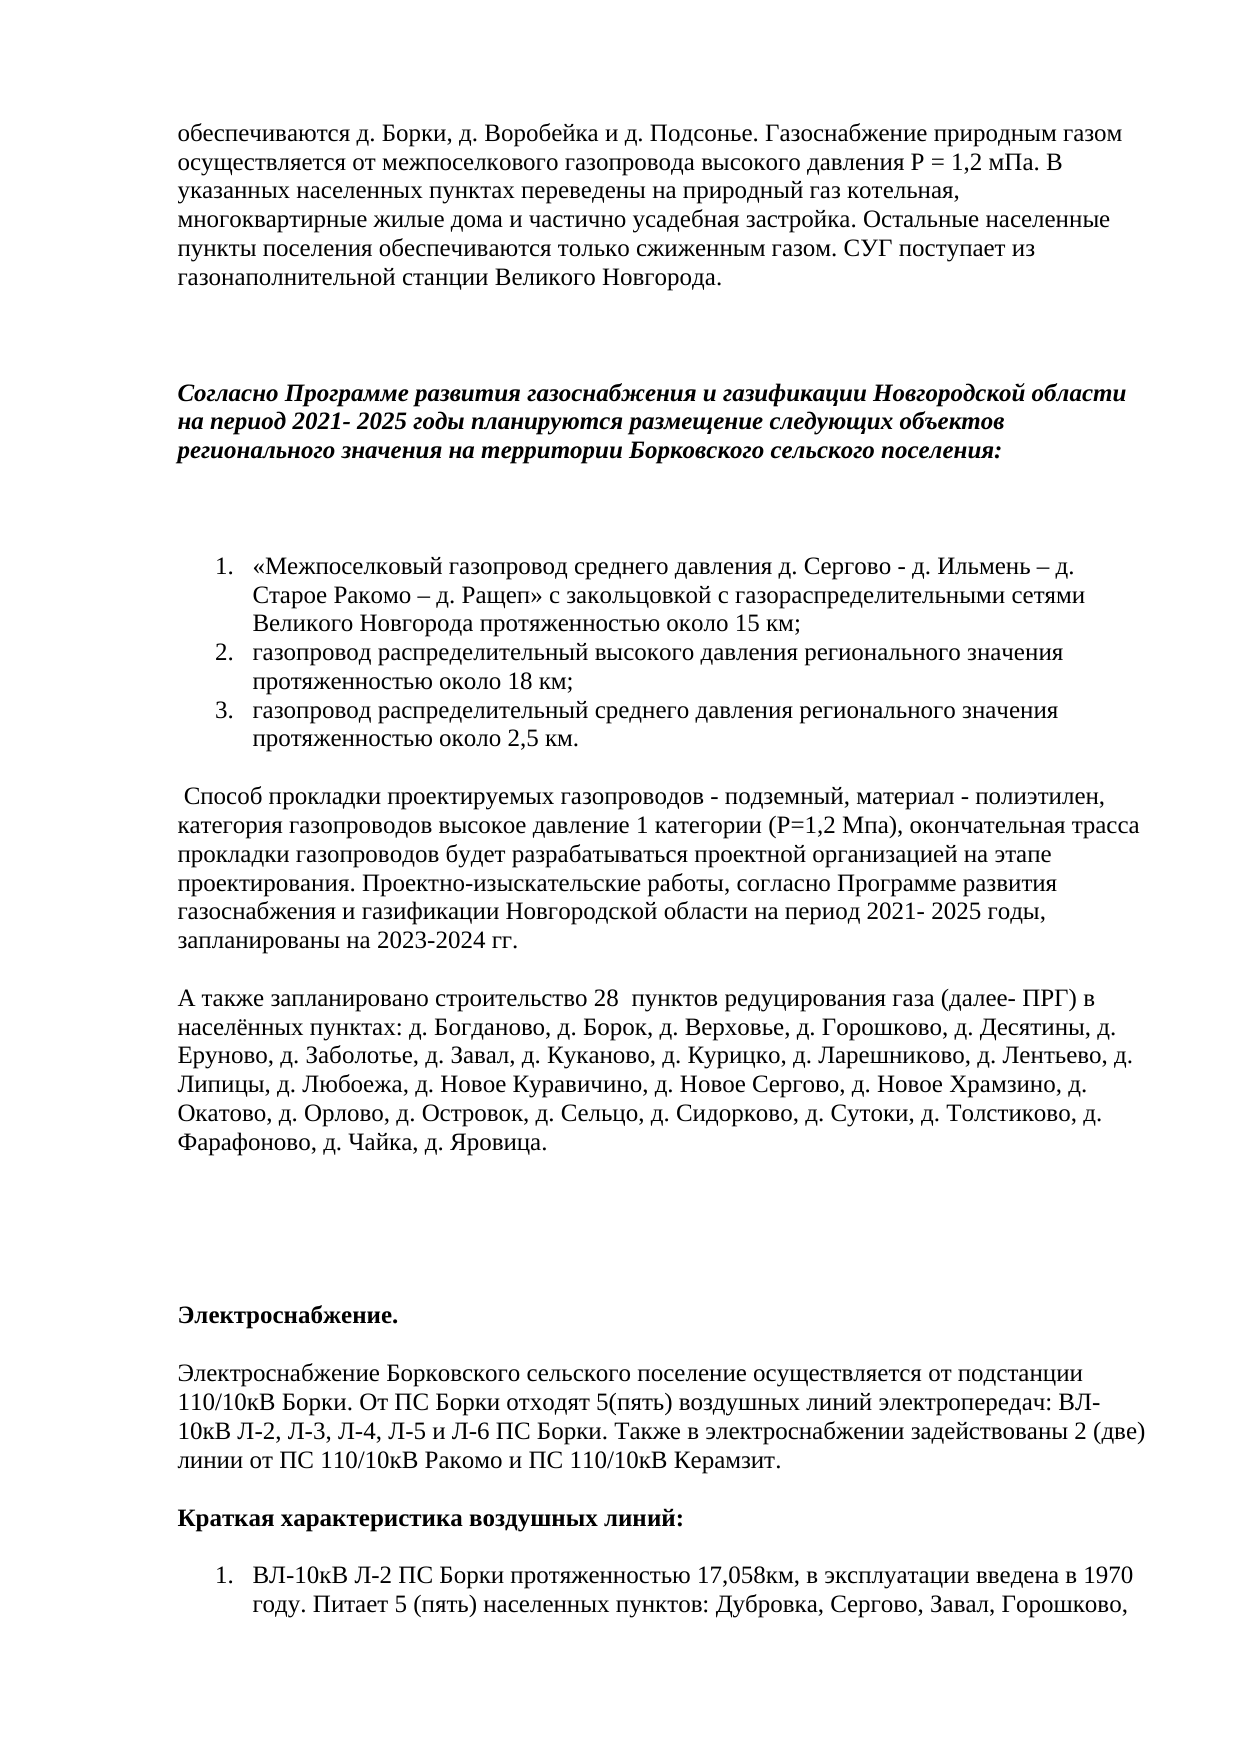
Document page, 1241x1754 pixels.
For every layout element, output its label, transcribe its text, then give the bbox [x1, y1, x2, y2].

text А также запланировано строительство 28 пунктов редуцирования газа (далее- ПРГ) в населённых пунктах: д. Богданово, д. Борок, д. Верховье, д. Горошково, д. Десятины, д. Еруново, д. Заболотье, д. Завал, д. Куканово, д. Курицко, д. Ларешниково, д. Лентьево, д. Липицы, д. Любоежа, д. Новое Куравичино, д. Новое Сергово, д. Новое Храмзино, д. Окатово, д. Орлово, д. Островок, д. Сельцо, д. Сидорково, д. Сутоки, д. Толстиково, д. Фарафоново, д. Чайка, д. Яровица. [177, 983, 1152, 1156]
text Электроснабжение Борковского сельского поселение осуществляется от подстанции 110/10кВ Борки. От ПС Борки отходят 5(пять) воздушных линий электропередач: ВЛ-10кВ Л-2, Л-3, Л-4, Л-5 и Л-6 ПС Борки. Также в электроснабжении задействованы 2 (две) линии от ПС 110/10кВ Ракомо и ПС 110/10кВ Керамзит. [177, 1358, 1152, 1473]
text Согласно Программе развития газоснабжения и газификации Новгородской области на период 2021- 2025 годы планируются размещение следующих объектов регионального значения на территории Борковского сельского поселения: [177, 378, 1152, 464]
text Способ прокладки проектируемых газопроводов - подземный, материал - полиэтилен, категория газопроводов высокое давление 1 категории (Р=1,2 Мпа), окончательная трасса прокладки газопроводов будет разрабатываться проектной организацией на этапе проектирования. Проектно-изыскательские работы, согласно Программе развития газоснабжения и газификации Новгородской области на период 2021- 2025 годы, запланированы на 2023-2024 гг. [177, 781, 1152, 954]
text Краткая характеристика воздушных линий: [177, 1503, 1152, 1531]
text Электроснабжение. [177, 1301, 1152, 1329]
list газопровод распределительный среднего давления регионального значения протяженностью около 2,5 км. [215, 695, 1152, 752]
list «Межпоселковый газопровод среднего давления д. Сергово - д. Ильмень – д. Старое Ракомо – д. Ращеп» с закольцовкой с газораспределительными сетями Великого Новгорода протяженностью около 15 км; [215, 551, 1152, 637]
list газопровод распределительный высокого давления регионального значения протяженностью около 18 км; [215, 637, 1152, 695]
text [177, 118, 1152, 291]
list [215, 1561, 1152, 1618]
